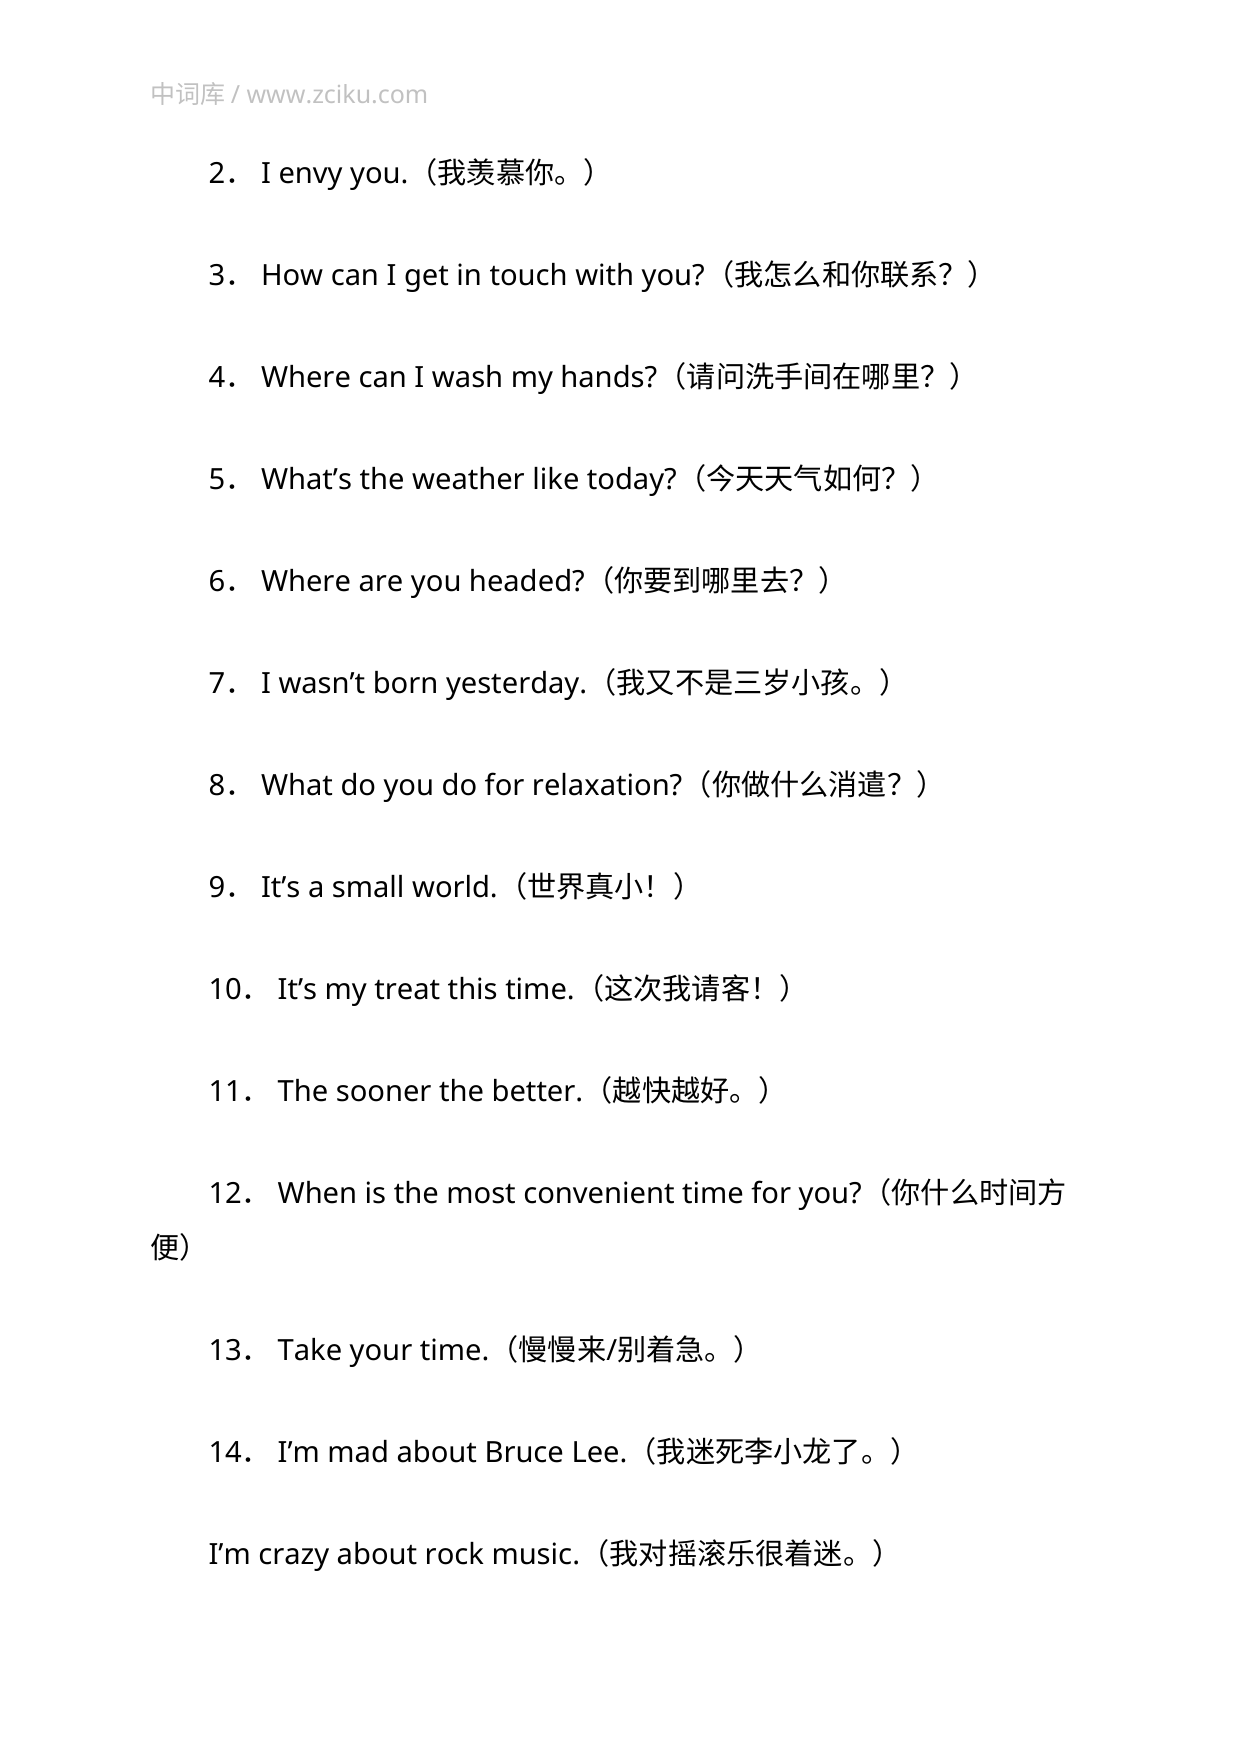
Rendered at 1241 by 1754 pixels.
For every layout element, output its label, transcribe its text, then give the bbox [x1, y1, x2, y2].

text 4． Where can I wash my hands?（请问洗手间在哪里？） [150, 354, 1090, 396]
text 14． I’m mad about Bruce Lee.（我迷死李小龙了。） [150, 1428, 1090, 1471]
text 5． What’s the weather like today?（今天天气如何？） [150, 456, 1090, 498]
text 13． Take your time.（慢慢来/别着急。） [150, 1327, 1090, 1369]
text 6． Where are you headed?（你要到哪里去？） [150, 558, 1090, 600]
text 9． It’s a small world.（世界真小！） [150, 864, 1090, 906]
text 11． The sooner the better.（越快越好。） [150, 1068, 1090, 1110]
text 8． What do you do for relaxation?（你做什么消遣？） [150, 762, 1090, 804]
text 2． I envy you.（我羡慕你。） [150, 150, 1090, 192]
text 10． It’s my treat this time.（这次我请客！） [150, 966, 1090, 1008]
text 12． When is the most convenient time for you?（你什么时间方便） [150, 1170, 1090, 1267]
text I’m crazy about rock music.（我对摇滚乐很着迷。） [150, 1531, 1090, 1573]
text 3． How can I get in touch with you?（我怎么和你联系？） [150, 252, 1090, 294]
text 7． I wasn’t born yesterday.（我又不是三岁小孩。） [150, 660, 1090, 702]
